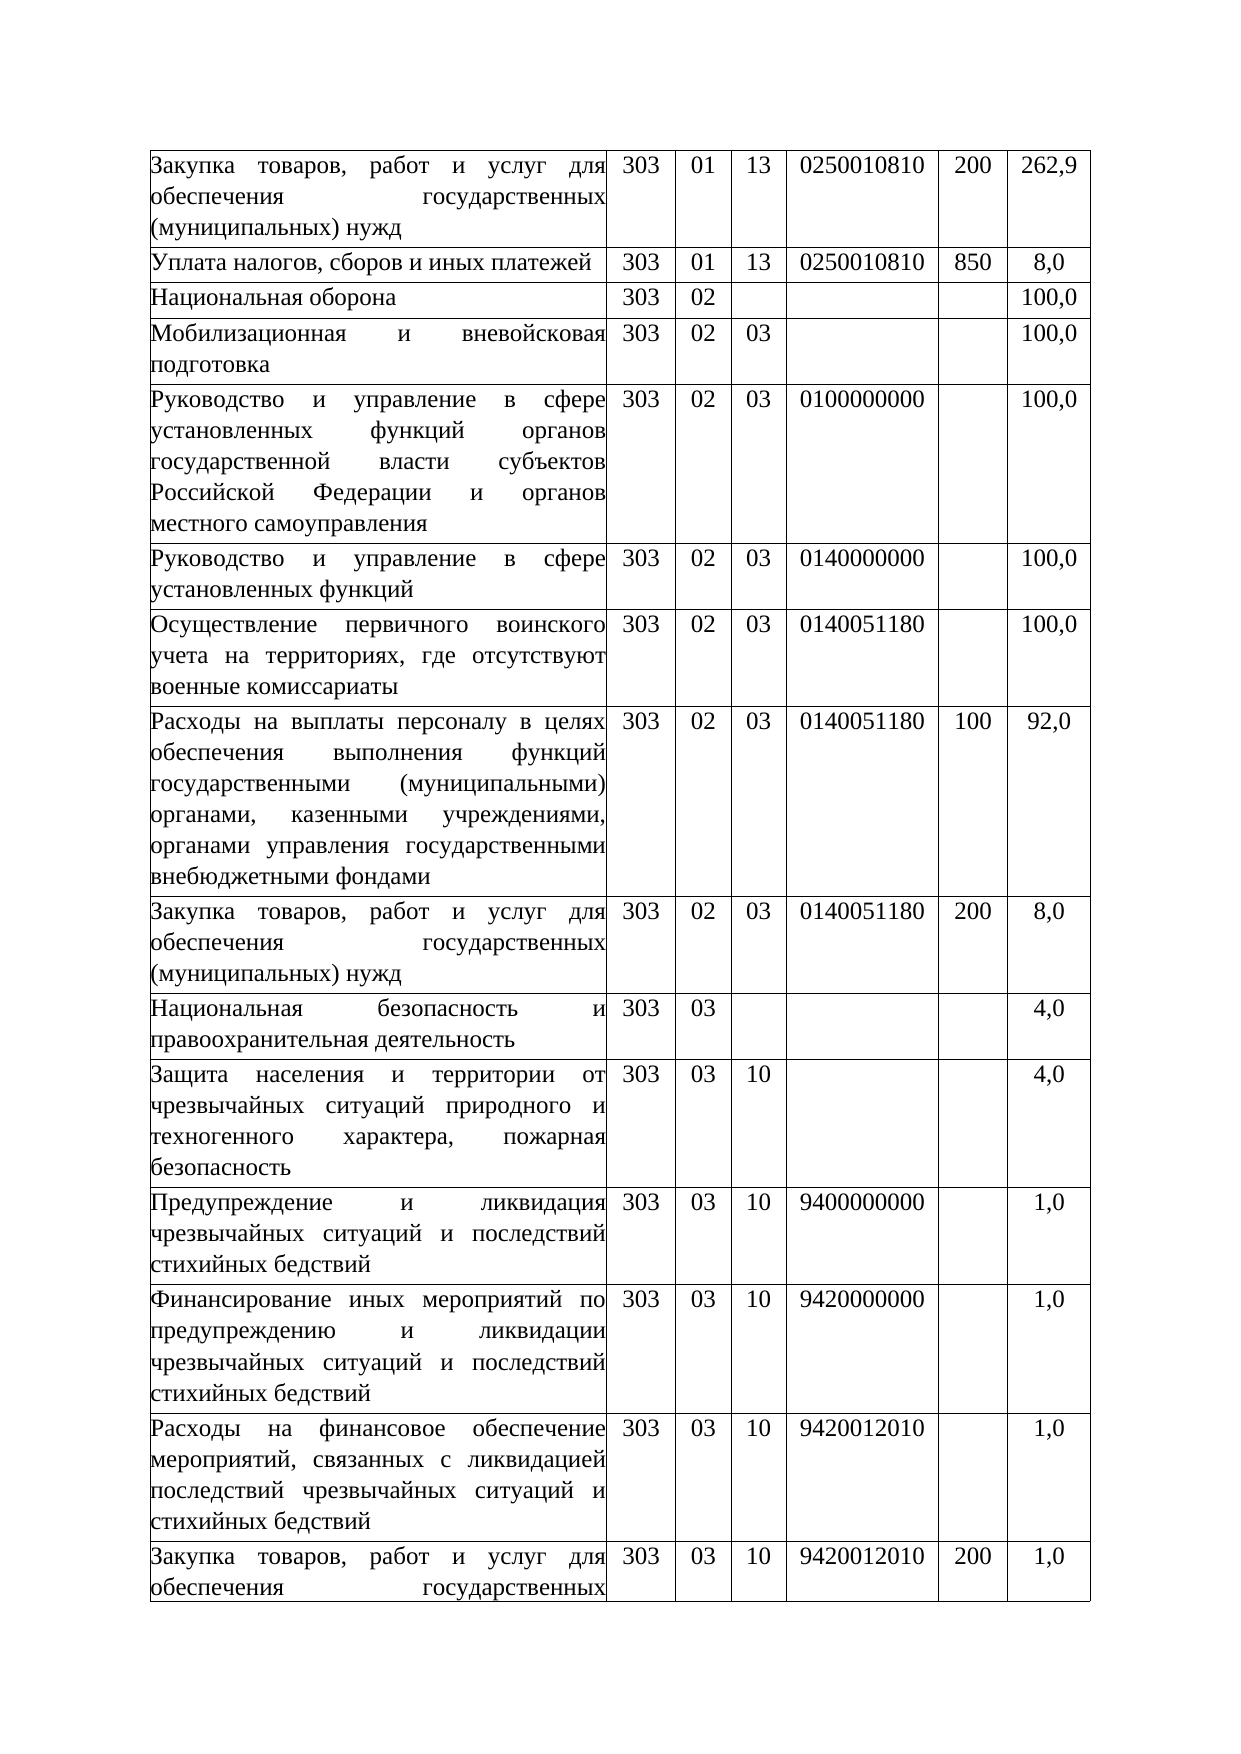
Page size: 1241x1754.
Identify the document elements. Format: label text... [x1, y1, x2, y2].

table_cell 03 [732, 544, 786, 609]
table_cell 200 [939, 897, 1007, 993]
table_cell 02 [676, 610, 731, 706]
table_cell 850 [939, 248, 1007, 282]
table_cell 1,0 [1008, 1542, 1090, 1601]
table_cell [939, 1414, 1007, 1541]
table_cell Руководство и управление в сфере установленных функций органов государственной власти субъектов Российской Федерации и органов местного самоуправления [151, 385, 606, 543]
table_cell Защита населения и территории от чрезвычайных ситуаций природного и техногенного характера, пожарная безопасность [151, 1060, 606, 1187]
table_cell 03 [732, 385, 786, 543]
table_cell [939, 610, 1007, 706]
table_cell Руководство и управление в сфере установленных функций [151, 544, 606, 609]
table_cell 303 [607, 1188, 675, 1284]
table_cell Закупка товаров, работ и услуг для обеспечения государственных (муниципальных) нужд [151, 897, 606, 993]
table_cell 303 [607, 994, 675, 1059]
table_cell 03 [676, 1285, 731, 1412]
table_cell 03 [732, 897, 786, 993]
table_cell 303 [607, 151, 675, 247]
table_cell [939, 1285, 1007, 1412]
table_cell 9400000000 [787, 1188, 938, 1284]
table_cell 303 [607, 707, 675, 896]
table_cell 13 [732, 248, 786, 282]
table_cell 303 [607, 283, 675, 317]
table_cell 303 [607, 544, 675, 609]
table_cell 4,0 [1008, 1060, 1090, 1187]
table_cell 02 [676, 283, 731, 317]
table_cell [939, 283, 1007, 317]
table_cell 03 [732, 319, 786, 383]
table_cell Национальная безопасность и правоохранительная деятельность [151, 994, 606, 1059]
table_cell 01 [676, 248, 731, 282]
table_cell [732, 994, 786, 1059]
table_cell 9420012010 [787, 1542, 938, 1601]
table_cell 02 [676, 385, 731, 543]
table_cell [939, 544, 1007, 609]
table_cell 100,0 [1008, 544, 1090, 609]
table_cell 0140051180 [787, 707, 938, 896]
table_cell 200 [939, 151, 1007, 247]
table_cell Финансирование иных мероприятий по предупреждению и ликвидации чрезвычайных ситуаций и последствий стихийных бедствий [151, 1285, 606, 1412]
table_cell [787, 994, 938, 1059]
table_cell Уплата налогов, сборов и иных платежей [151, 248, 606, 282]
table_cell 9420000000 [787, 1285, 938, 1412]
table_cell 03 [676, 1188, 731, 1284]
table_cell [787, 283, 938, 317]
table_cell [939, 1188, 1007, 1284]
table_cell Осуществление первичного воинского учета на территориях, где отсутствуют военные комиссариаты [151, 610, 606, 706]
table_cell [939, 994, 1007, 1059]
table_cell 1,0 [1008, 1285, 1090, 1412]
table_cell 03 [676, 1060, 731, 1187]
table_cell [732, 283, 786, 317]
table_cell 0250010810 [787, 248, 938, 282]
table_cell 9420012010 [787, 1414, 938, 1541]
table_cell 1,0 [1008, 1188, 1090, 1284]
table_cell 100,0 [1008, 283, 1090, 317]
table_cell 0250010810 [787, 151, 938, 247]
table_cell 10 [732, 1060, 786, 1187]
table_cell [787, 1060, 938, 1187]
table_cell 100,0 [1008, 385, 1090, 543]
table_cell Национальная оборона [151, 283, 606, 317]
table_cell [939, 319, 1007, 383]
table_cell 02 [676, 544, 731, 609]
table_cell 01 [676, 151, 731, 247]
table_cell 0100000000 [787, 385, 938, 543]
table_cell 10 [732, 1414, 786, 1541]
table_cell [939, 385, 1007, 543]
table_cell 13 [732, 151, 786, 247]
table_cell 303 [607, 385, 675, 543]
table_cell 03 [676, 994, 731, 1059]
table_cell 03 [676, 1542, 731, 1601]
table_cell 02 [676, 707, 731, 896]
table_cell 0140000000 [787, 544, 938, 609]
table_cell 02 [676, 319, 731, 383]
table_cell 303 [607, 897, 675, 993]
table_cell Расходы на финансовое обеспечение мероприятий, связанных с ликвидацией последствий чрезвычайных ситуаций и стихийных бедствий [151, 1414, 606, 1541]
table_cell 10 [732, 1542, 786, 1601]
table_cell [939, 1060, 1007, 1187]
table_cell 303 [607, 1542, 675, 1601]
table_cell 03 [732, 707, 786, 896]
table_cell 4,0 [1008, 994, 1090, 1059]
table_cell 92,0 [1008, 707, 1090, 896]
table_cell 1,0 [1008, 1414, 1090, 1541]
table_cell Закупка товаров, работ и услуг для обеспечения государственных (муниципальных) нужд [151, 151, 606, 247]
table_cell 262,9 [1008, 151, 1090, 247]
table_cell 02 [676, 897, 731, 993]
table_cell Мобилизационная и вневойсковая подготовка [151, 319, 606, 383]
table_cell 10 [732, 1188, 786, 1284]
table_cell 303 [607, 1060, 675, 1187]
table_cell 303 [607, 610, 675, 706]
table_cell Предупреждение и ликвидация чрезвычайных ситуаций и последствий стихийных бедствий [151, 1188, 606, 1284]
table_cell 303 [607, 1285, 675, 1412]
table_cell 0140051180 [787, 897, 938, 993]
table_cell 303 [607, 319, 675, 383]
table_cell Расходы на выплаты персоналу в целях обеспечения выполнения функций государственными (муниципальными) органами, казенными учреждениями, органами управления государственными внебюджетными фондами [151, 707, 606, 896]
table_cell 10 [732, 1285, 786, 1412]
table_cell 8,0 [1008, 248, 1090, 282]
table_cell 303 [607, 1414, 675, 1541]
table_cell 100,0 [1008, 610, 1090, 706]
table_cell 100 [939, 707, 1007, 896]
table_cell 03 [676, 1414, 731, 1541]
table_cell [151, 1542, 606, 1601]
table_cell 03 [732, 610, 786, 706]
table_cell 8,0 [1008, 897, 1090, 993]
table_cell 0140051180 [787, 610, 938, 706]
table_cell 200 [939, 1542, 1007, 1601]
table_cell [787, 319, 938, 383]
table_cell 100,0 [1008, 319, 1090, 383]
table_cell 303 [607, 248, 675, 282]
